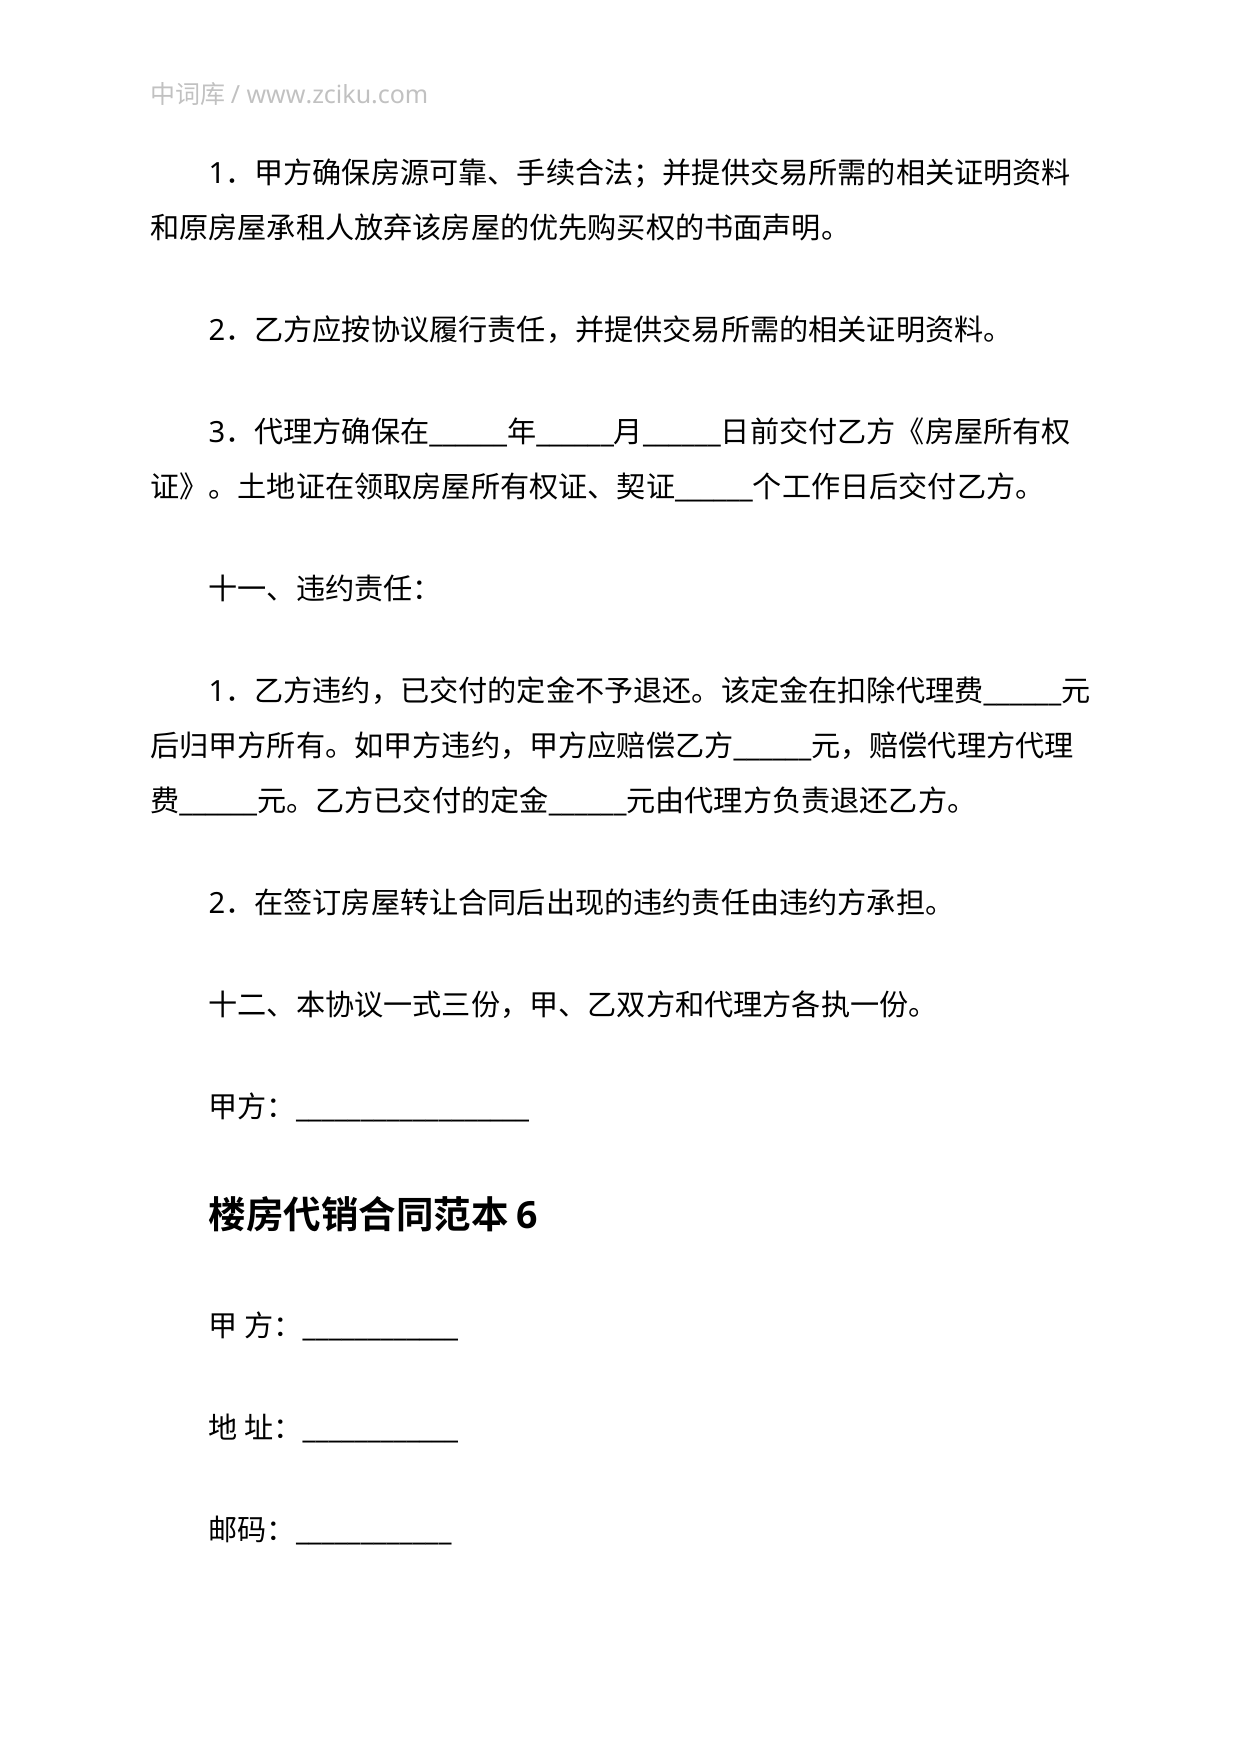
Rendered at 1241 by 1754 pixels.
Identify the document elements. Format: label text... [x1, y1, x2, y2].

text 2．乙方应按协议履行责任，并提供交易所需的相关证明资料。 [150, 307, 1090, 349]
text 地 址：____________ [150, 1405, 1090, 1447]
text 甲 方：____________ [150, 1303, 1090, 1345]
text 1．甲方确保房源可靠、手续合法；并提供交易所需的相关证明资料和原房屋承租人放弃该房屋的优先购买权的书面声明。 [150, 150, 1090, 247]
text 甲方：__________________ [150, 1083, 1090, 1126]
text 楼房代销合同范本6 [150, 1185, 1090, 1240]
text 3．代理方确保在______年______月______日前交付乙方《房屋所有权证》。土地证在领取房屋所有权证、契证______个工作日后交付乙方。 [150, 409, 1090, 506]
text 1．乙方违约，已交付的定金不予退还。该定金在扣除代理费______元后归甲方所有。如甲方违约，甲方应赔偿乙方______元，赔偿代理方代理费______元。乙方已交付的定金______元由代理方负责退还乙方。 [150, 667, 1090, 820]
text 十一、违约责任： [150, 566, 1090, 608]
text 2．在签订房屋转让合同后出现的违约责任由违约方承担。 [150, 879, 1090, 922]
text 邮码：____________ [150, 1507, 1090, 1549]
text 十二、本协议一式三份，甲、乙双方和代理方各执一份。 [150, 981, 1090, 1024]
